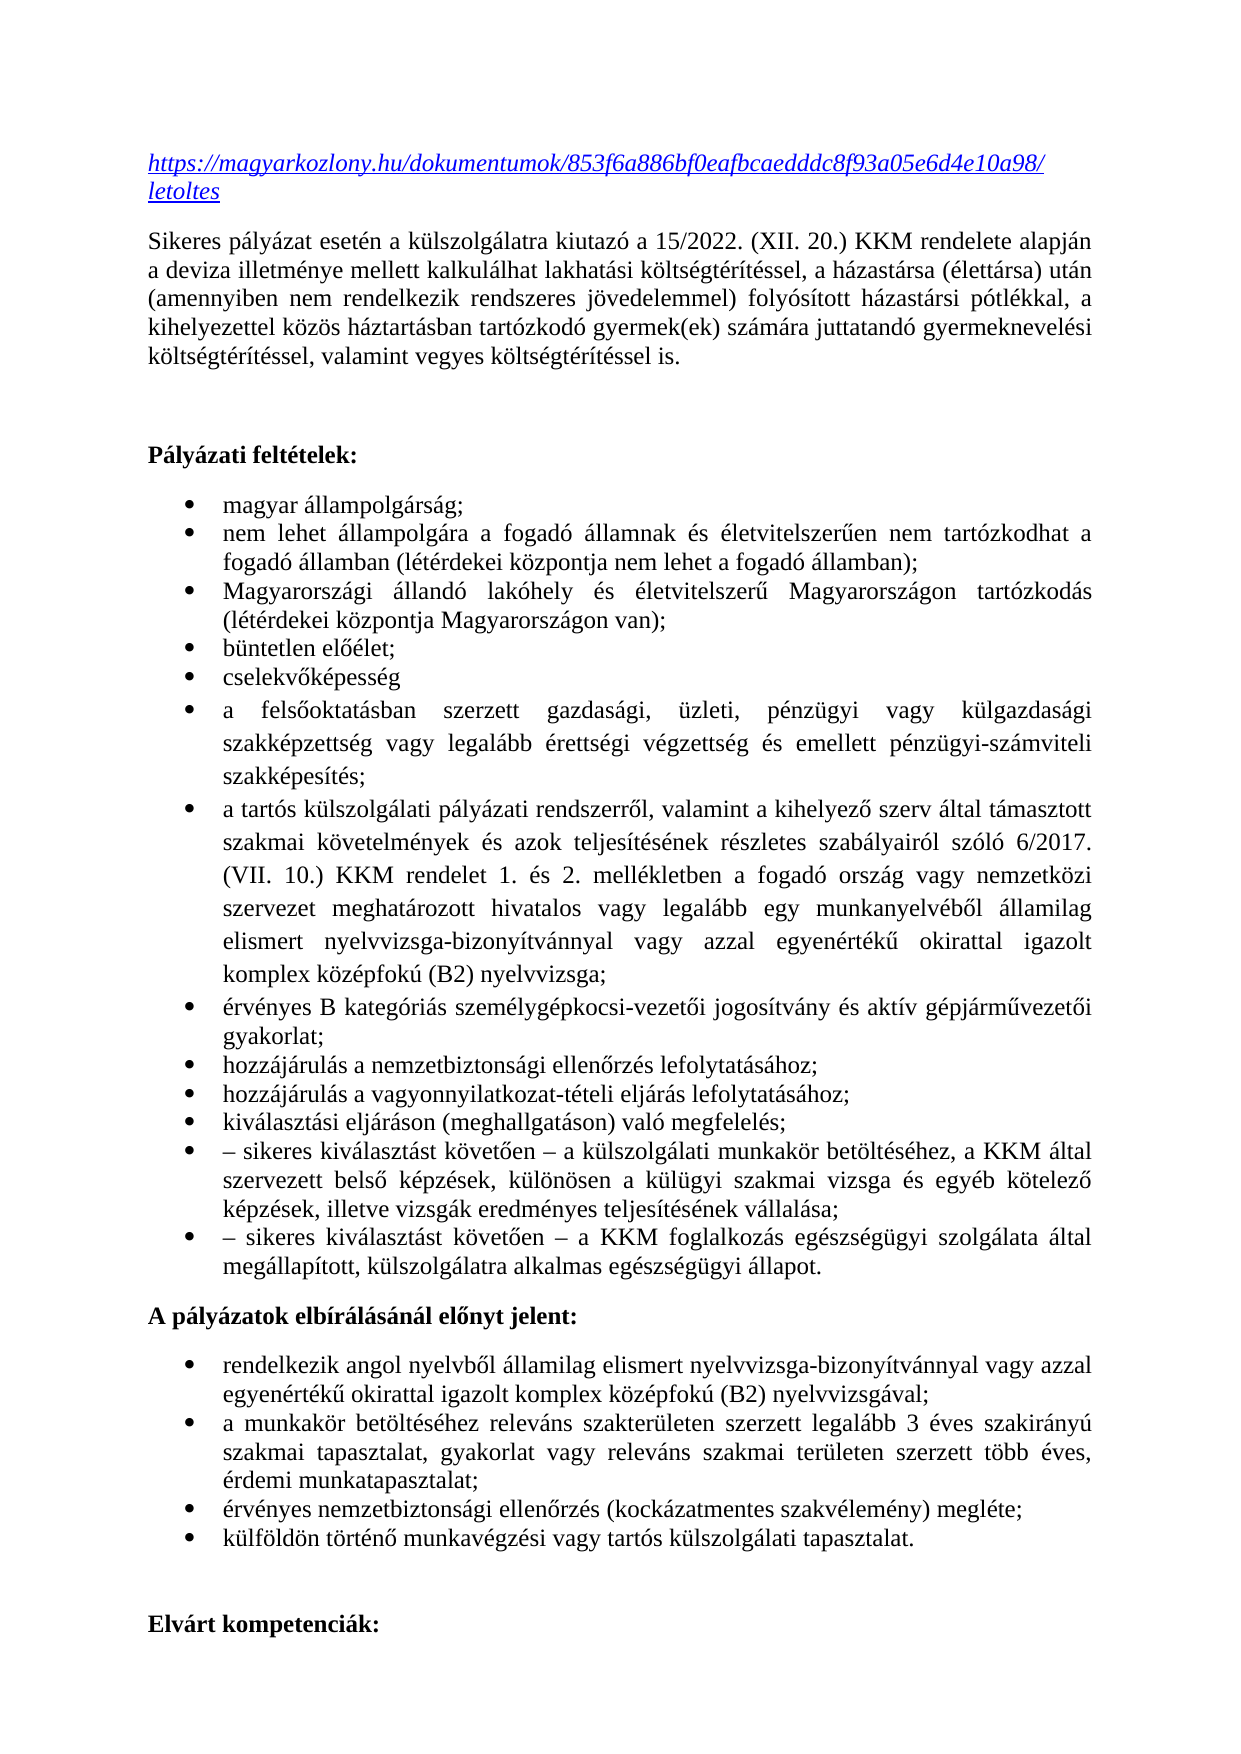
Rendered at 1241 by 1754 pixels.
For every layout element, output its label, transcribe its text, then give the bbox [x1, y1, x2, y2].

list – sikeres kiválasztást követően – a KKM foglalkozás egészségügyi szolgálata által megállapított, külszolgálatra alkalmas egészségügyi állapot. [185, 1222, 1093, 1280]
list érvényes B kategóriás személygépkocsi-vezetői jogosítvány és aktív gépjárművezetői gyakorlat; [185, 992, 1093, 1050]
list Magyarországi állandó lakóhely és életvitelszerű Magyarországon tartózkodás (létérdekei központja Magyarországon van); [185, 576, 1093, 633]
list a munkakör betöltéséhez releváns szakterületen szerzett legalább 3 éves szakirányú szakmai tapasztalat, gyakorlat vagy releváns szakmai területen szerzett több éves, érdemi munkatapasztalat; [185, 1408, 1093, 1494]
list a tartós külszolgálati pályázati rendszerről, valamint a kihelyező szerv által támasztott szakmai követelmények és azok teljesítésének részletes szabályairól szóló 6/2017. (VII. 10.) KKM rendelet 1. és 2. mellékletben a fogadó ország vagy nemzetközi szervezet meghatározott hivatalos vagy legalább egy munkanyelvéből államilag elismert nyelvvizsga-bizonyítvánnyal vagy azzal egyenértékű okirattal igazolt komplex középfokú (B2) nyelvvizsga; [185, 794, 1093, 988]
list rendelkezik angol nyelvből államilag elismert nyelvvizsga-bizonyítvánnyal vagy azzal egyenértékű okirattal igazolt komplex középfokú (B2) nyelvvizsgával; [185, 1350, 1093, 1408]
list magyar állampolgárság; [185, 490, 1093, 518]
text Pályázati feltételek: [148, 440, 1093, 469]
text Sikeres pályázat esetén a külszolgálatra kiutazó a 15/2022. (XII. 20.) KKM rendelete alapján a deviza illetménye mellett kalkulálhat lakhatási költségtérítéssel, a házastársa (élettársa) után (amennyiben nem rendelkezik rendszeres jövedelemmel) folyósított házastársi pótlékkal, a kihelyezettel közös háztartásban tartózkodó gyermek(ek) számára juttatandó gyermeknevelési költségtérítéssel, valamint vegyes költségtérítéssel is. [148, 226, 1093, 370]
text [148, 148, 1093, 205]
list hozzájárulás a nemzetbiztonsági ellenőrzés lefolytatásához; [185, 1050, 1093, 1079]
list kiválasztási eljáráson (meghallgatáson) való megfelelés; [185, 1107, 1093, 1136]
text Elvárt kompetenciák: [148, 1609, 1093, 1638]
list büntetlen előélet; [185, 633, 1093, 662]
list a felsőoktatásban szerzett gazdasági, üzleti, pénzügyi vagy külgazdasági szakképzettség vagy legalább érettségi végzettség és emellett pénzügyi-számviteli szakképesítés; [185, 695, 1093, 790]
list – sikeres kiválasztást követően – a külszolgálati munkakör betöltéséhez, a KKM által szervezett belső képzések, különösen a külügyi szakmai vizsga és egyéb kötelező képzések, illetve vizsgák eredményes teljesítésének vállalása; [185, 1136, 1093, 1222]
list külföldön történő munkavégzési vagy tartós külszolgálati tapasztalat. [185, 1523, 1093, 1552]
list nem lehet állampolgára a fogadó államnak és életvitelszerűen nem tartózkodhat a fogadó államban (létérdekei központja nem lehet a fogadó államban); [185, 518, 1093, 576]
list érvényes nemzetbiztonsági ellenőrzés (kockázatmentes szakvélemény) megléte; [185, 1494, 1093, 1523]
list cselekvőképesség [185, 662, 1093, 691]
text A pályázatok elbírálásánál előnyt jelent: [148, 1301, 1093, 1329]
list hozzájárulás a vagyonnyilatkozat-tételi eljárás lefolytatásához; [185, 1079, 1093, 1107]
